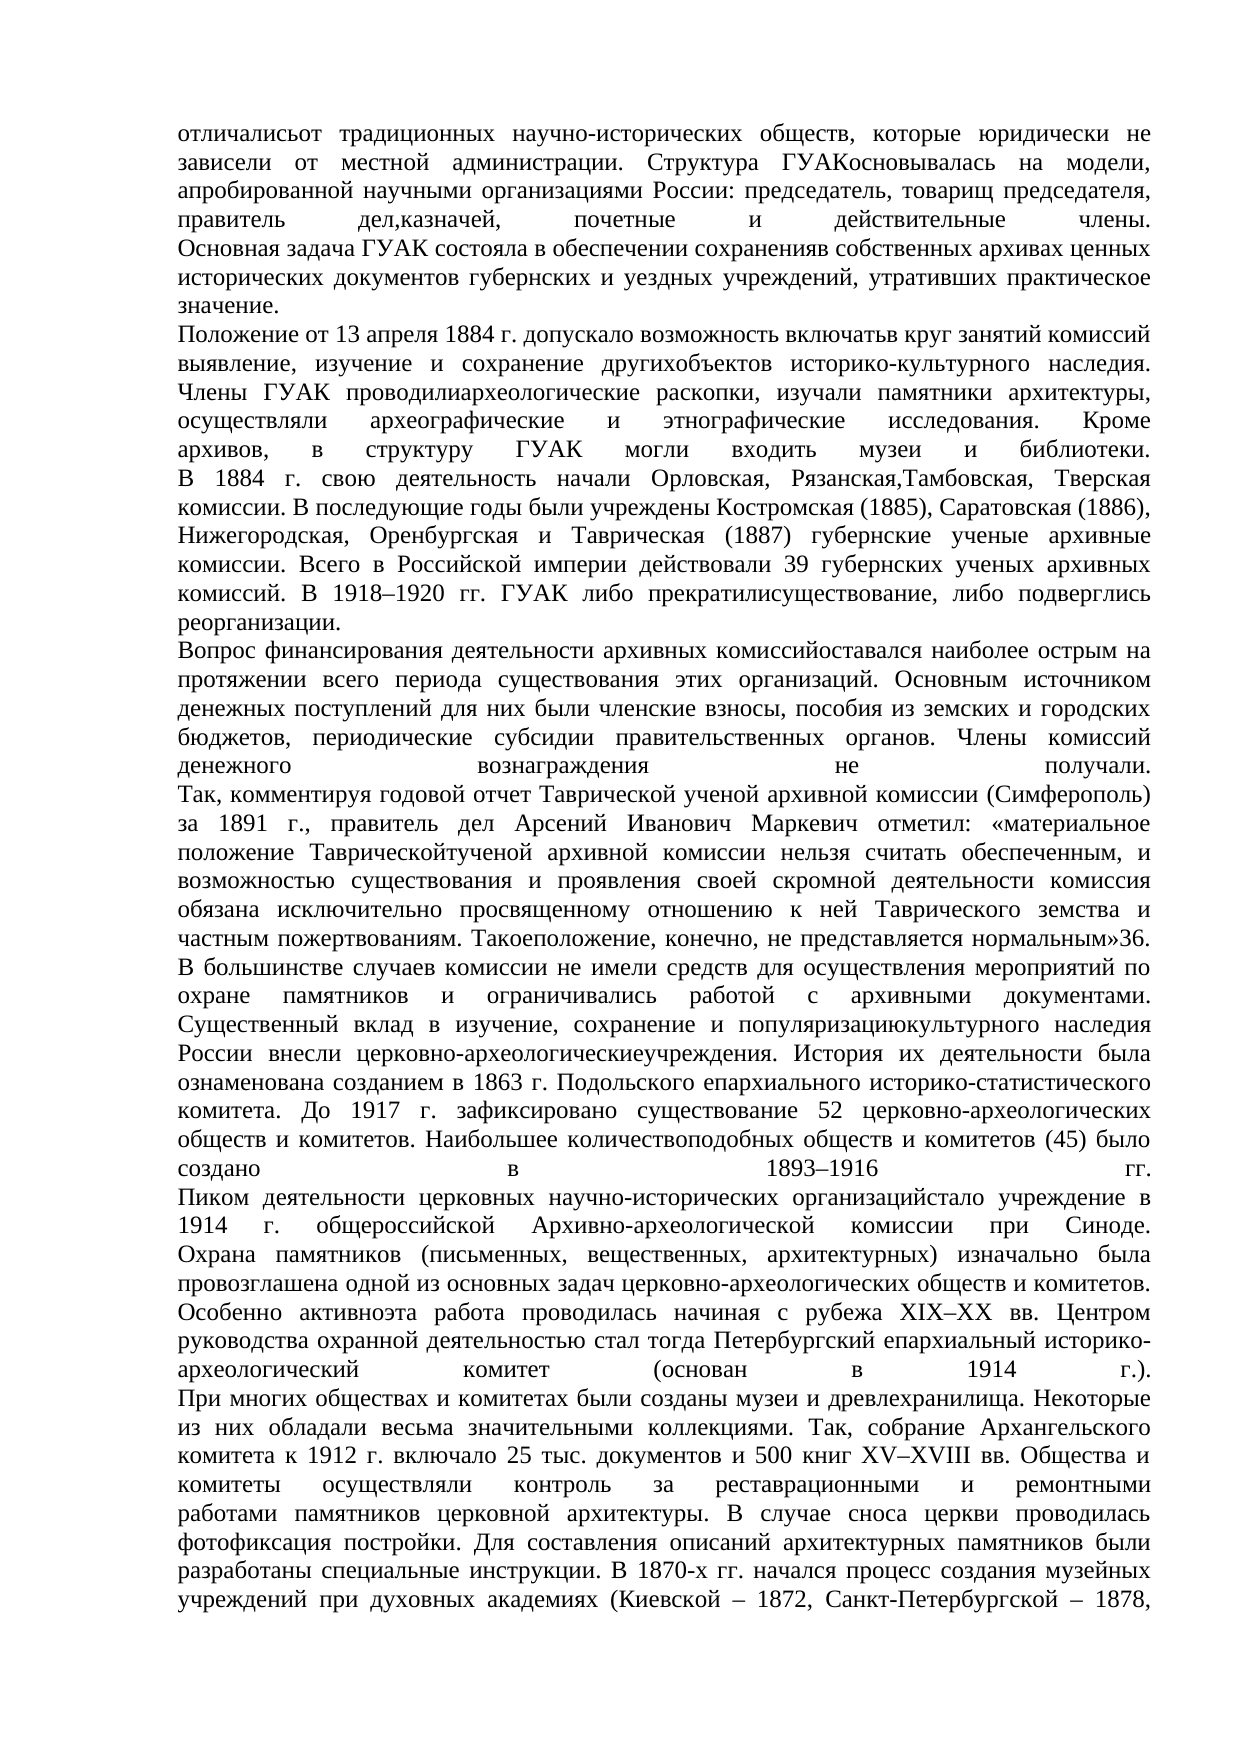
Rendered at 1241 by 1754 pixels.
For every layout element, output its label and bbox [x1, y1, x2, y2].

text [177, 118, 1152, 1613]
